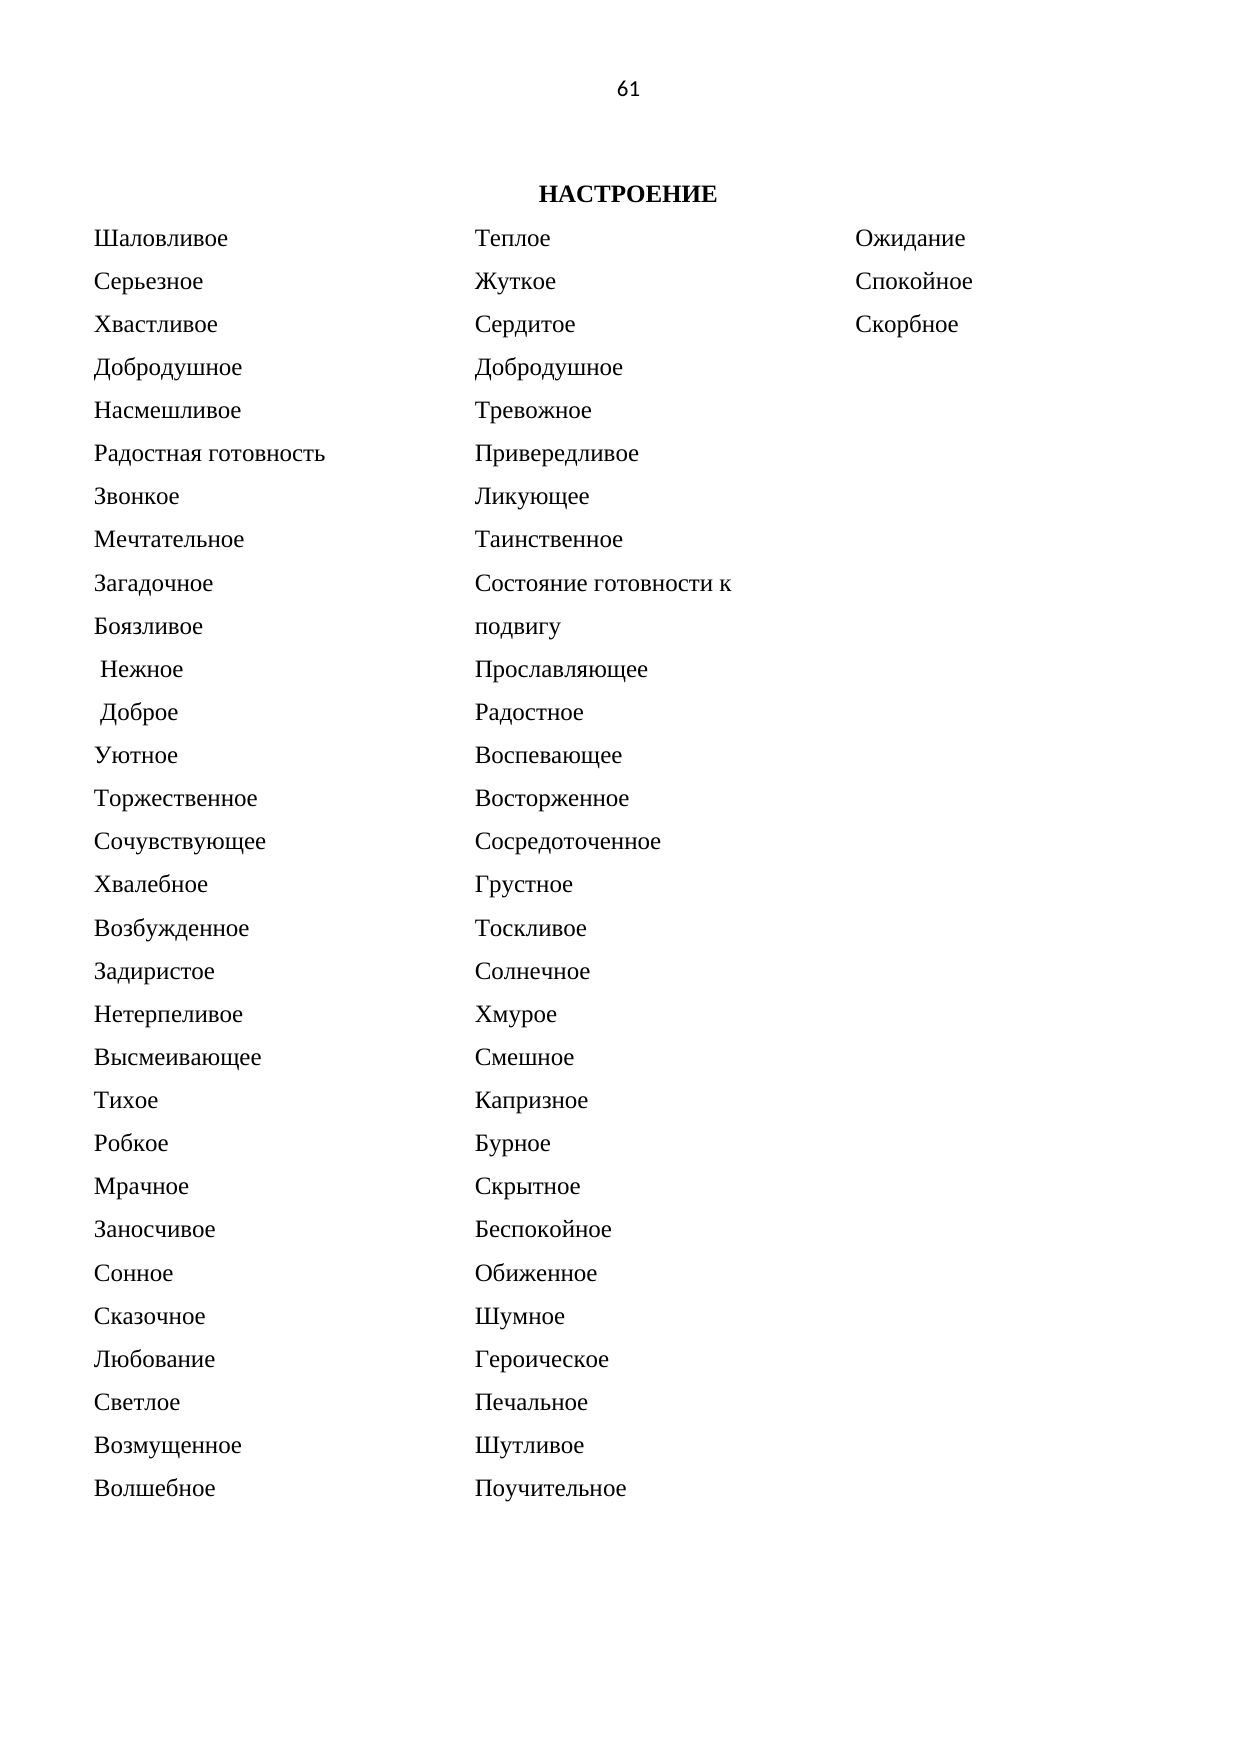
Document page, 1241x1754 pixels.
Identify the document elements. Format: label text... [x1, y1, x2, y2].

text Тревожное [474, 395, 781, 424]
text Насмешливое [94, 395, 401, 424]
text Таинственное [474, 524, 781, 553]
text Тоскливое [474, 913, 781, 941]
text Хмурое [474, 999, 781, 1028]
text Задиристое [94, 956, 401, 984]
text Сердитое [474, 309, 781, 338]
text Сонное [94, 1258, 401, 1286]
text Ожидание [855, 223, 1162, 251]
text Любование [94, 1344, 401, 1373]
text Уютное [94, 740, 401, 769]
text Шутливое [474, 1430, 781, 1459]
text Добродушное [94, 352, 401, 381]
text НАСТРОЕНИЕ [94, 179, 1162, 208]
text Шумное [474, 1301, 781, 1329]
text Звонкое [94, 481, 401, 510]
text Шаловливое [94, 223, 401, 251]
text Ликующее [474, 481, 781, 510]
text Привередливое [474, 438, 781, 467]
text Светлое [94, 1387, 401, 1416]
text Радостное [474, 697, 781, 726]
text Возмущенное [94, 1430, 401, 1459]
text Солнечное [474, 956, 781, 984]
text Заносчивое [94, 1214, 401, 1243]
text Высмеивающее [94, 1042, 401, 1071]
text Капризное [474, 1085, 781, 1114]
text Возбужденное [94, 913, 401, 941]
text Радостная готовность [94, 438, 401, 467]
text Скрытное [474, 1171, 781, 1200]
text Беспокойное [474, 1214, 781, 1243]
text Хвастливое [94, 309, 401, 338]
text Мечтательное [94, 524, 401, 553]
text Робкое [94, 1128, 401, 1157]
text Жуткое [474, 266, 781, 294]
text Прославляющее [474, 654, 781, 683]
text Воспевающее [474, 740, 781, 769]
text Бурное [474, 1128, 781, 1157]
text Доброе [94, 697, 401, 726]
text Восторженное [474, 783, 781, 812]
text Сочувствующее [94, 826, 401, 855]
text Сказочное [94, 1301, 401, 1329]
text Смешное [474, 1042, 781, 1071]
text Грустное [474, 869, 781, 898]
text Тихое [94, 1085, 401, 1114]
text Волшебное [94, 1473, 401, 1502]
text Печальное [474, 1387, 781, 1416]
text Обиженное [474, 1258, 781, 1286]
text Боязливое [94, 611, 401, 639]
text Серьезное [94, 266, 401, 294]
text Спокойное [855, 266, 1162, 294]
text Поучительное [474, 1473, 781, 1502]
text Теплое [474, 223, 781, 251]
text Мрачное [94, 1171, 401, 1200]
text Нетерпеливое [94, 999, 401, 1028]
text Нежное [94, 654, 401, 683]
text Хвалебное [94, 869, 401, 898]
text Загадочное [94, 568, 401, 596]
text Торжественное [94, 783, 401, 812]
text Героическое [474, 1344, 781, 1373]
text Сосредоточенное [474, 826, 781, 855]
text Скорбное [855, 309, 1162, 338]
text Состояние готовности к подвигу [474, 568, 781, 639]
text Добродушное [474, 352, 781, 381]
